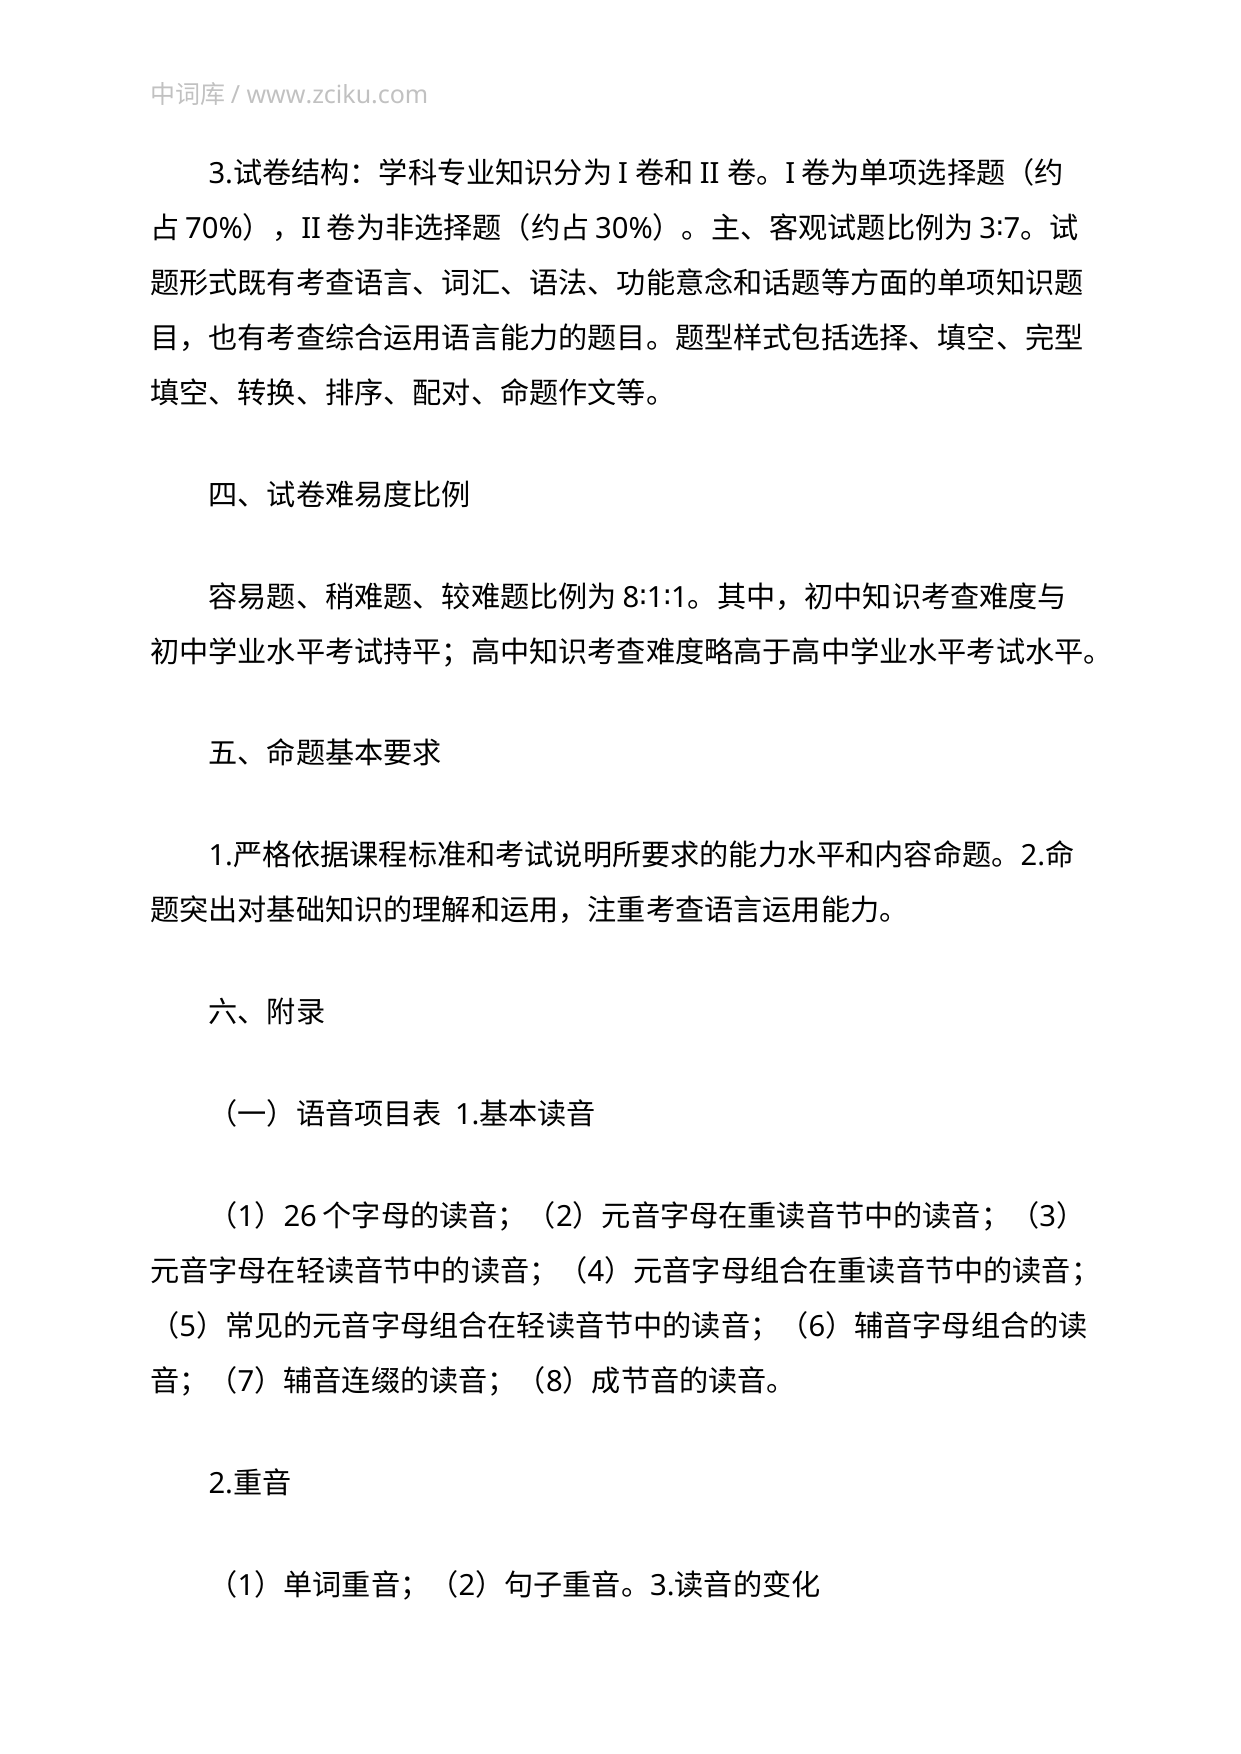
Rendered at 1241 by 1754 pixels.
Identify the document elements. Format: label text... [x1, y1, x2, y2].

text 2.重音 [150, 1459, 1090, 1502]
text 六、附录 [150, 989, 1090, 1031]
text 3.试卷结构：学科专业知识分为I 卷和II 卷。I卷为单项选择题（约占70%），II卷为非选择题（约占30%）。主、客观试题比例为3∶7。试题形式既有考查语言、词汇、语法、功能意念和话题等方面的单项知识题目，也有考查综合运用语言能力的题目。题型样式包括选择、填空、完型填空、转换、排序、配对、命题作文等。 [150, 150, 1090, 412]
text 四、试卷难易度比例 [150, 472, 1090, 514]
text （1）26个字母的读音；（2）元音字母在重读音节中的读音；（3）元音字母在轻读音节中的读音；（4）元音字母组合在重读音节中的读音；（5）常见的元音字母组合在轻读音节中的读音；（6）辅音字母组合的读音；（7）辅音连缀的读音；（8）成节音的读音。 [150, 1192, 1090, 1400]
text （1）单词重音；（2）句子重音。3.读音的变化 [150, 1561, 1090, 1604]
text （一）语音项目表 1.基本读音 [150, 1090, 1090, 1133]
text 1.严格依据课程标准和考试说明所要求的能力水平和内容命题。2.命题突出对基础知识的理解和运用，注重考查语言运用能力。 [150, 832, 1090, 929]
text 容易题、稍难题、较难题比例为8∶1∶1。其中，初中知识考查难度与初中学业水平考试持平；高中知识考查难度略高于高中学业水平考试水平。 [150, 573, 1090, 671]
text 五、命题基本要求 [150, 730, 1090, 772]
